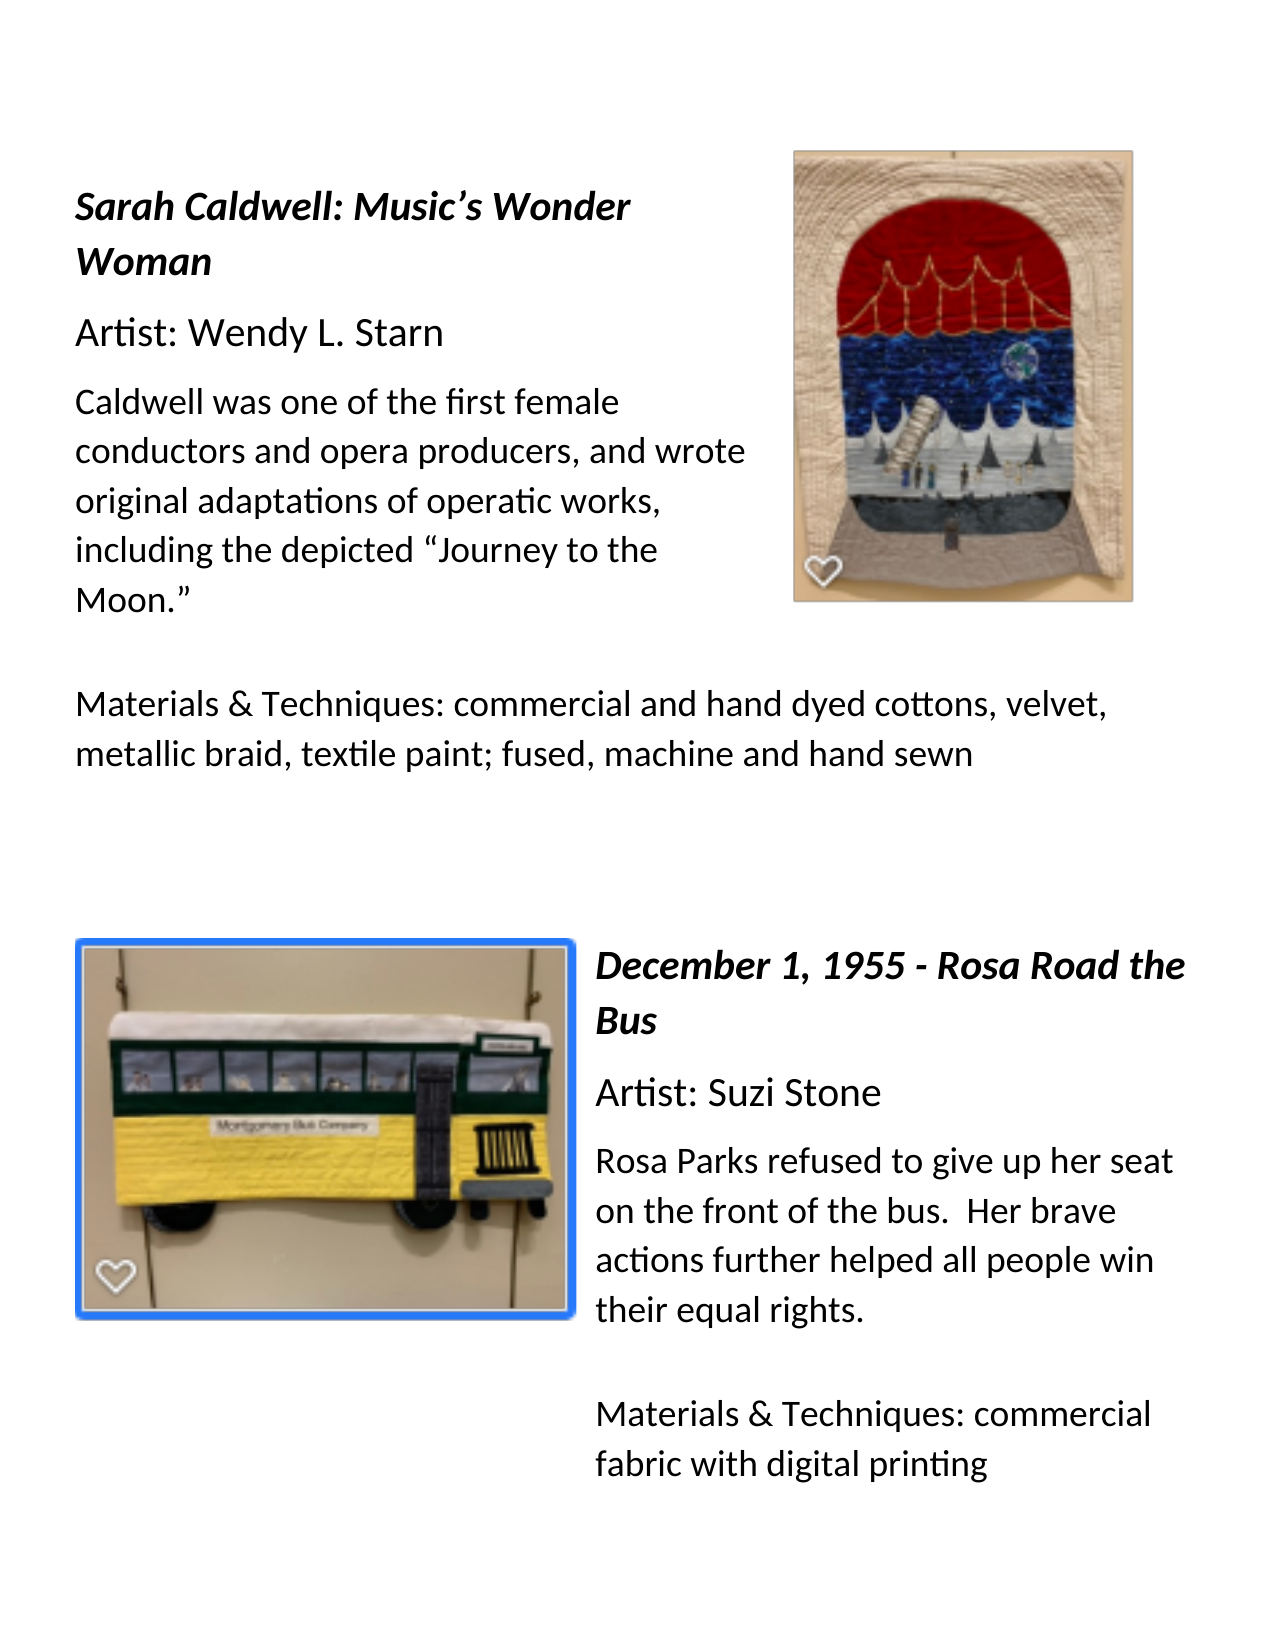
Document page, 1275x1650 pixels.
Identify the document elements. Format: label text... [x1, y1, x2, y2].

text Artist: Suzi Stone [577, 1066, 1200, 1116]
text Sarah Caldwell: Music’s Wonder Woman [75, 180, 784, 285]
picture [784, 141, 1257, 613]
picture [75, 938, 577, 1441]
text Materials & Techniques: commercial and hand dyed cottons, velvet, metallic braid, textile paint; fused, machine and hand sewn [75, 680, 1200, 776]
text Artist: Wendy L. Starn [75, 306, 784, 357]
text Caldwell was one of the first female conductors and opera producers, and wrote original adaptations of operatic works, including the depicted “Journey to the Moon.” [75, 378, 1200, 621]
text Rosa Parks refused to give up her seat on the front of the bus. Her brave actions further helped all people win their equal rights. [577, 1137, 1200, 1331]
text Materials & Techniques: commercial fabric with digital printing [75, 1390, 1200, 1486]
text December 1, 1955 - Rosa Road the Bus [577, 939, 1200, 1045]
